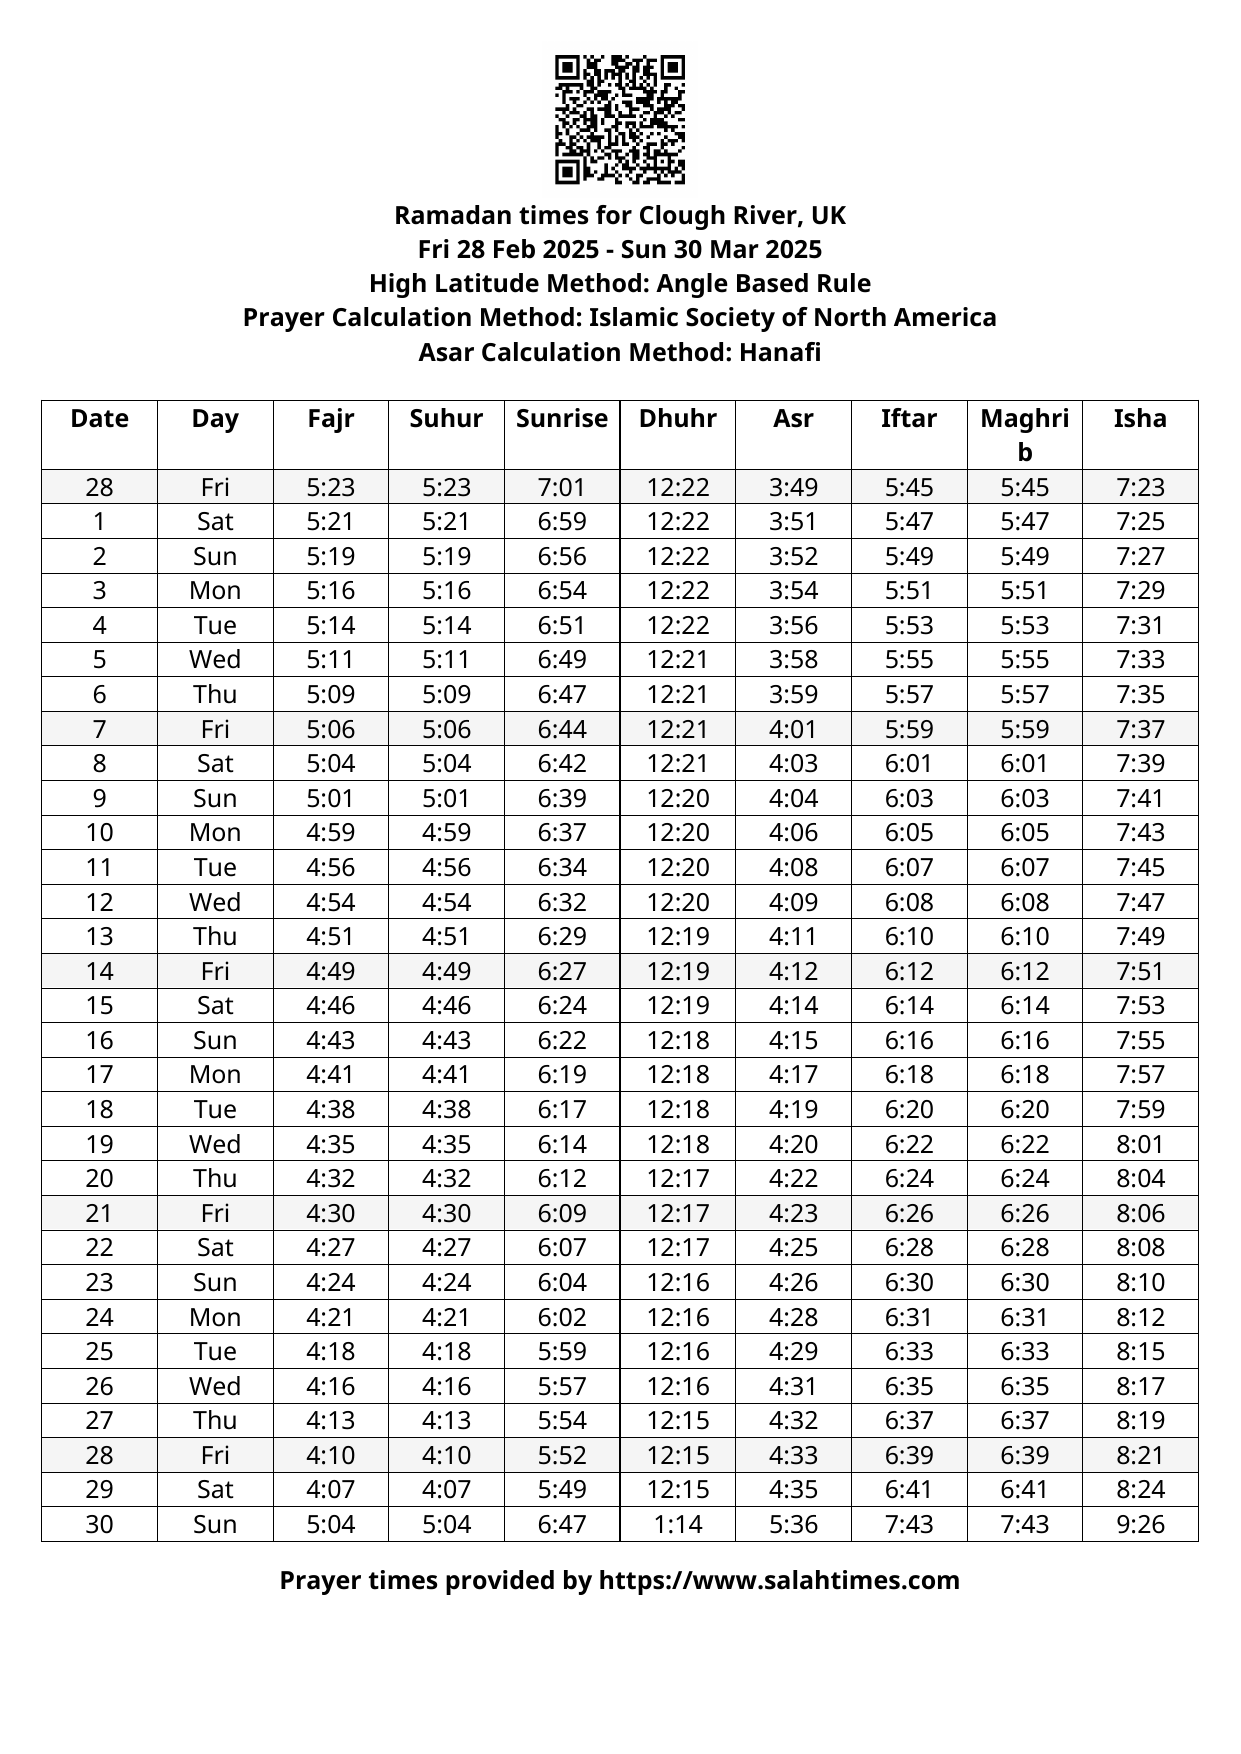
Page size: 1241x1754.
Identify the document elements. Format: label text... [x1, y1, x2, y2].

table_cell Wed [158, 643, 273, 676]
table_cell 6:44 [505, 712, 619, 745]
table_cell 7:39 [1083, 746, 1198, 780]
table_cell 5:49 [505, 1473, 619, 1506]
table_cell Sat [158, 1231, 273, 1264]
text Asar Calculation Method: Hanafi [42, 334, 1198, 368]
table_cell Tue [158, 608, 273, 642]
table_cell 4:35 [389, 1127, 504, 1160]
table_cell 3:54 [736, 574, 851, 607]
table_cell 6:09 [505, 1196, 619, 1229]
table_cell 17 [42, 1058, 157, 1091]
table_cell Sun [158, 1507, 273, 1541]
table_cell 4:17 [736, 1058, 851, 1091]
table_cell 4:27 [389, 1231, 504, 1264]
table_cell 6:07 [968, 850, 1082, 884]
table_cell 5:54 [505, 1404, 619, 1437]
table_cell 4:09 [736, 885, 851, 918]
table_cell 8:12 [1083, 1300, 1198, 1333]
table_cell 4:32 [389, 1161, 504, 1195]
table_cell 3:59 [736, 677, 851, 711]
table_cell 7:43 [852, 1507, 967, 1541]
table_cell 5:47 [968, 504, 1082, 538]
table_cell 7:51 [1083, 954, 1198, 987]
table_cell 12:19 [621, 919, 735, 953]
table_cell 3:49 [736, 470, 851, 503]
table_cell 4:21 [274, 1300, 388, 1333]
table_cell 6:16 [968, 1023, 1082, 1057]
table_cell 5:16 [274, 574, 388, 607]
table_cell 4:31 [736, 1369, 851, 1402]
table_cell 6:28 [852, 1231, 967, 1264]
table_cell 4:18 [389, 1334, 504, 1368]
table_cell Fri [158, 954, 273, 987]
table_header Dhuhr [621, 401, 735, 469]
table_cell 7:55 [1083, 1023, 1198, 1057]
table_cell 7:25 [1083, 504, 1198, 538]
table_cell 5:59 [505, 1334, 619, 1368]
table_cell 26 [42, 1369, 157, 1402]
table_cell 4:16 [389, 1369, 504, 1402]
table_cell 12:22 [621, 539, 735, 572]
table_cell 20 [42, 1161, 157, 1195]
table_cell 8:19 [1083, 1404, 1198, 1437]
table_cell 8:06 [1083, 1196, 1198, 1229]
table_cell 4:54 [389, 885, 504, 918]
table_cell 12:20 [621, 850, 735, 884]
table_cell 7:41 [1083, 781, 1198, 814]
table_cell Sun [158, 539, 273, 572]
table_cell 2 [42, 539, 157, 572]
table_header Asr [736, 401, 851, 469]
picture [542, 41, 699, 198]
table_cell 4:04 [736, 781, 851, 814]
table_cell 4:49 [274, 954, 388, 987]
table_cell 5 [42, 643, 157, 676]
table_cell 6:30 [852, 1265, 967, 1299]
table_cell 4:20 [736, 1127, 851, 1160]
table_cell 4:29 [736, 1334, 851, 1368]
table_cell 6:56 [505, 539, 619, 572]
table_cell 4:56 [274, 850, 388, 884]
table_header Suhur [389, 401, 504, 469]
table_cell 4:33 [736, 1438, 851, 1472]
table_cell 5:21 [389, 504, 504, 538]
table_cell 6:08 [968, 885, 1082, 918]
table_cell 5:21 [274, 504, 388, 538]
table_cell 4:11 [736, 919, 851, 953]
table_cell 27 [42, 1404, 157, 1437]
table_cell 4:30 [389, 1196, 504, 1229]
table_cell 6:22 [968, 1127, 1082, 1160]
table_cell 4:23 [736, 1196, 851, 1229]
table_cell 8:01 [1083, 1127, 1198, 1160]
table_cell 8 [42, 746, 157, 780]
table_cell 12:17 [621, 1231, 735, 1264]
table_cell 29 [42, 1473, 157, 1506]
table_cell 4:38 [389, 1092, 504, 1126]
table_cell Mon [158, 1300, 273, 1333]
table_cell 12:22 [621, 574, 735, 607]
table_cell 4:51 [274, 919, 388, 953]
table_cell 12:15 [621, 1404, 735, 1437]
table_cell 6:24 [968, 1161, 1082, 1195]
table_cell 4:51 [389, 919, 504, 953]
table_cell 14 [42, 954, 157, 987]
table_cell 6:01 [968, 746, 1082, 780]
table_cell 5:57 [505, 1369, 619, 1402]
table_cell Tue [158, 850, 273, 884]
table_cell 12:17 [621, 1161, 735, 1195]
table_cell Thu [158, 1404, 273, 1437]
table_cell 4:41 [274, 1058, 388, 1091]
table_cell 4:10 [274, 1438, 388, 1472]
table_cell 4:46 [389, 989, 504, 1022]
table_cell 4:10 [389, 1438, 504, 1472]
table_cell 4:24 [389, 1265, 504, 1299]
table_cell 7:43 [1083, 816, 1198, 849]
table_cell 6:08 [852, 885, 967, 918]
table_cell 4:54 [274, 885, 388, 918]
table_cell 12:16 [621, 1300, 735, 1333]
table_cell 8:17 [1083, 1369, 1198, 1402]
table_cell Fri [158, 1196, 273, 1229]
table_cell 12:21 [621, 643, 735, 676]
table_cell 5:01 [389, 781, 504, 814]
table_cell 6:49 [505, 643, 619, 676]
table_cell 5:47 [852, 504, 967, 538]
table_cell Mon [158, 1058, 273, 1091]
table_cell 6:34 [505, 850, 619, 884]
table_cell 6:10 [968, 919, 1082, 953]
table_cell 12 [42, 885, 157, 918]
table_cell 5:49 [968, 539, 1082, 572]
table_cell 4:26 [736, 1265, 851, 1299]
table_header Fajr [274, 401, 388, 469]
table_cell 12:16 [621, 1265, 735, 1299]
table_cell 6:18 [852, 1058, 967, 1091]
table_cell 6:14 [505, 1127, 619, 1160]
table_cell 4:56 [389, 850, 504, 884]
table_cell 11 [42, 850, 157, 884]
table_cell 12:18 [621, 1023, 735, 1057]
table_cell 5:06 [274, 712, 388, 745]
table_cell 6:07 [852, 850, 967, 884]
table_cell 6:05 [852, 816, 967, 849]
table_cell 6:22 [505, 1023, 619, 1057]
table_cell 4:28 [736, 1300, 851, 1333]
table_cell 12:18 [621, 1058, 735, 1091]
table_cell 9 [42, 781, 157, 814]
table_cell 6:47 [505, 1507, 619, 1541]
table_cell 6:14 [968, 989, 1082, 1022]
text Prayer times provided by https://www.salahtimes.com [42, 1563, 1198, 1597]
table_cell 1 [42, 504, 157, 538]
table_cell 5:06 [389, 712, 504, 745]
table_cell 6:54 [505, 574, 619, 607]
table_cell 4:07 [274, 1473, 388, 1506]
table_cell 3 [42, 574, 157, 607]
table_cell Sun [158, 1023, 273, 1057]
table_cell 6:39 [968, 1438, 1082, 1472]
table_cell 5:11 [389, 643, 504, 676]
table_cell 6:20 [852, 1092, 967, 1126]
table_header Sunrise [505, 401, 619, 469]
table_cell 6:17 [505, 1092, 619, 1126]
table_cell 6:24 [852, 1161, 967, 1195]
table_cell 5:09 [389, 677, 504, 711]
table_cell 7:57 [1083, 1058, 1198, 1091]
table_cell 6:24 [505, 989, 619, 1022]
table_cell 6:22 [852, 1127, 967, 1160]
table_cell 6:03 [968, 781, 1082, 814]
table_cell 4:41 [389, 1058, 504, 1091]
table_cell 4:08 [736, 850, 851, 884]
table_cell 4:46 [274, 989, 388, 1022]
table_cell 8:21 [1083, 1438, 1198, 1472]
table_cell 12:22 [621, 608, 735, 642]
table_cell 12:15 [621, 1438, 735, 1472]
table_cell Sun [158, 1265, 273, 1299]
table_cell 5:57 [852, 677, 967, 711]
table_cell 3:58 [736, 643, 851, 676]
table_cell 6:04 [505, 1265, 619, 1299]
table_cell 4:30 [274, 1196, 388, 1229]
table_cell Fri [158, 712, 273, 745]
table_cell 6:41 [852, 1473, 967, 1506]
table_cell 7:23 [1083, 470, 1198, 503]
table_cell 5:14 [389, 608, 504, 642]
table_cell 7:27 [1083, 539, 1198, 572]
table_cell 4:21 [389, 1300, 504, 1333]
table_cell 5:04 [274, 746, 388, 780]
table_cell 8:08 [1083, 1231, 1198, 1264]
table_cell 23 [42, 1265, 157, 1299]
table_cell 6:26 [968, 1196, 1082, 1229]
table_cell 4:16 [274, 1369, 388, 1402]
table_cell 5:53 [852, 608, 967, 642]
table_cell Thu [158, 677, 273, 711]
table_cell 10 [42, 816, 157, 849]
table_cell 28 [42, 1438, 157, 1472]
table_cell 7:43 [968, 1507, 1082, 1541]
table_cell 12:18 [621, 1127, 735, 1160]
table_cell 4:38 [274, 1092, 388, 1126]
table_cell 19 [42, 1127, 157, 1160]
table_cell 4:19 [736, 1092, 851, 1126]
table_cell 5:36 [736, 1507, 851, 1541]
table_cell 4:59 [274, 816, 388, 849]
table_cell 6:51 [505, 608, 619, 642]
table_cell 6:10 [852, 919, 967, 953]
table_cell Wed [158, 1369, 273, 1402]
table_cell 5:19 [389, 539, 504, 572]
table_header Date [42, 401, 157, 469]
table_cell 5:04 [389, 746, 504, 780]
table_cell 30 [42, 1507, 157, 1541]
table_cell 4:32 [736, 1404, 851, 1437]
table_cell 5:04 [389, 1507, 504, 1541]
table_cell 9:26 [1083, 1507, 1198, 1541]
table_cell 8:10 [1083, 1265, 1198, 1299]
table_cell 5:23 [274, 470, 388, 503]
table_cell 6:14 [852, 989, 967, 1022]
table_cell 4:18 [274, 1334, 388, 1368]
table_cell 4:13 [389, 1404, 504, 1437]
table_cell 6:29 [505, 919, 619, 953]
table_cell 5:53 [968, 608, 1082, 642]
table_cell 5:09 [274, 677, 388, 711]
table_cell 5:45 [968, 470, 1082, 503]
table_cell 4:22 [736, 1161, 851, 1195]
table_cell 4:15 [736, 1023, 851, 1057]
table_cell Tue [158, 1334, 273, 1368]
table_cell 7:37 [1083, 712, 1198, 745]
table_cell Sat [158, 1473, 273, 1506]
table_cell 15 [42, 989, 157, 1022]
table_cell 4:06 [736, 816, 851, 849]
table_header Iftar [852, 401, 967, 469]
table_cell Thu [158, 919, 273, 953]
table_cell 4:49 [389, 954, 504, 987]
table_cell 6:12 [505, 1161, 619, 1195]
table_cell 12:19 [621, 989, 735, 1022]
table_cell 6:33 [968, 1334, 1082, 1368]
table_cell 3:51 [736, 504, 851, 538]
table_cell 5:52 [505, 1438, 619, 1472]
table_cell 8:04 [1083, 1161, 1198, 1195]
table_cell 12:21 [621, 712, 735, 745]
table_cell 7:49 [1083, 919, 1198, 953]
table_cell 13 [42, 919, 157, 953]
table_cell 6:01 [852, 746, 967, 780]
table_cell 6:26 [852, 1196, 967, 1229]
table_cell 6:59 [505, 504, 619, 538]
table_cell 12:18 [621, 1092, 735, 1126]
table_cell 1:14 [621, 1507, 735, 1541]
table_header Day [158, 401, 273, 469]
table_cell 6:41 [968, 1473, 1082, 1506]
table_cell 3:52 [736, 539, 851, 572]
table_cell 4:03 [736, 746, 851, 780]
table_cell 3:56 [736, 608, 851, 642]
table_cell 5:23 [389, 470, 504, 503]
table_cell 6:03 [852, 781, 967, 814]
table_cell Mon [158, 574, 273, 607]
table_cell 12:16 [621, 1369, 735, 1402]
table_cell 4:43 [274, 1023, 388, 1057]
table_cell 6:12 [968, 954, 1082, 987]
table_cell 6:19 [505, 1058, 619, 1091]
table_cell 4:32 [274, 1161, 388, 1195]
table_cell 12:22 [621, 470, 735, 503]
table_cell Fri [158, 1438, 273, 1472]
table_header Isha [1083, 401, 1198, 469]
table_cell 6:05 [968, 816, 1082, 849]
table_cell 12:19 [621, 954, 735, 987]
table_cell 12:22 [621, 504, 735, 538]
table_cell Sun [158, 781, 273, 814]
table_cell 5:51 [968, 574, 1082, 607]
table_cell 7:53 [1083, 989, 1198, 1022]
table_cell 6:39 [505, 781, 619, 814]
table_cell 12:17 [621, 1196, 735, 1229]
table_cell 8:24 [1083, 1473, 1198, 1506]
table_cell 5:01 [274, 781, 388, 814]
table_cell 6:02 [505, 1300, 619, 1333]
table_cell 7:35 [1083, 677, 1198, 711]
text High Latitude Method: Angle Based Rule [42, 266, 1198, 300]
table_cell 6:16 [852, 1023, 967, 1057]
table_cell 7:33 [1083, 643, 1198, 676]
table_cell 5:55 [852, 643, 967, 676]
table_cell 4:13 [274, 1404, 388, 1437]
table_cell 4:25 [736, 1231, 851, 1264]
table_cell Tue [158, 1092, 273, 1126]
table_cell Wed [158, 1127, 273, 1160]
text Fri 28 Feb 2025 - Sun 30 Mar 2025 [42, 232, 1198, 266]
table_cell 6:37 [852, 1404, 967, 1437]
table_cell 6:31 [852, 1300, 967, 1333]
table_cell 24 [42, 1300, 157, 1333]
table_cell 6:37 [505, 816, 619, 849]
table_cell 16 [42, 1023, 157, 1057]
table_cell 5:14 [274, 608, 388, 642]
text Ramadan times for Clough River, UK [42, 198, 1198, 232]
table_cell Thu [158, 1161, 273, 1195]
table_cell 5:19 [274, 539, 388, 572]
table_cell Sat [158, 746, 273, 780]
table_cell 21 [42, 1196, 157, 1229]
table_cell 7:01 [505, 470, 619, 503]
table_cell 5:11 [274, 643, 388, 676]
table_cell 22 [42, 1231, 157, 1264]
table_cell 12:16 [621, 1334, 735, 1368]
table_cell 5:51 [852, 574, 967, 607]
table_cell 5:45 [852, 470, 967, 503]
table_cell 6:47 [505, 677, 619, 711]
table_cell 18 [42, 1092, 157, 1126]
table_cell 6:39 [852, 1438, 967, 1472]
table_cell 12:20 [621, 816, 735, 849]
table_cell 6:42 [505, 746, 619, 780]
table_cell 6:37 [968, 1404, 1082, 1437]
table_cell 7:47 [1083, 885, 1198, 918]
table_cell Mon [158, 816, 273, 849]
table_cell Fri [158, 470, 273, 503]
table_cell 4:14 [736, 989, 851, 1022]
table_cell 5:55 [968, 643, 1082, 676]
table_cell 4:24 [274, 1265, 388, 1299]
table_cell 4 [42, 608, 157, 642]
table_cell 4:35 [274, 1127, 388, 1160]
table_cell 8:15 [1083, 1334, 1198, 1368]
table_cell 7:59 [1083, 1092, 1198, 1126]
table_cell 6:33 [852, 1334, 967, 1368]
table_cell Wed [158, 885, 273, 918]
table_cell 12:21 [621, 746, 735, 780]
table_cell 12:21 [621, 677, 735, 711]
table_cell 7:31 [1083, 608, 1198, 642]
table_cell 6:32 [505, 885, 619, 918]
table_cell 5:59 [852, 712, 967, 745]
table_cell 6:35 [968, 1369, 1082, 1402]
table_cell Sat [158, 504, 273, 538]
table_cell 12:15 [621, 1473, 735, 1506]
table_cell 4:35 [736, 1473, 851, 1506]
table_cell 6:12 [852, 954, 967, 987]
table_cell 5:49 [852, 539, 967, 572]
table_cell 6:20 [968, 1092, 1082, 1126]
table_cell 28 [42, 470, 157, 503]
table_cell 5:04 [274, 1507, 388, 1541]
table_cell 12:20 [621, 885, 735, 918]
table_cell 4:01 [736, 712, 851, 745]
table_cell 4:07 [389, 1473, 504, 1506]
table_cell 25 [42, 1334, 157, 1368]
table_cell 4:12 [736, 954, 851, 987]
table_cell 5:16 [389, 574, 504, 607]
table_cell 4:27 [274, 1231, 388, 1264]
table_cell 5:57 [968, 677, 1082, 711]
table_cell 6:28 [968, 1231, 1082, 1264]
table_cell 7:45 [1083, 850, 1198, 884]
table_cell 5:59 [968, 712, 1082, 745]
table_cell 6:31 [968, 1300, 1082, 1333]
text Prayer Calculation Method: Islamic Society of North America [42, 300, 1198, 334]
table_cell 7:29 [1083, 574, 1198, 607]
table_cell 6:27 [505, 954, 619, 987]
table_header Maghrib [968, 401, 1082, 469]
table_cell 6 [42, 677, 157, 711]
table_cell 4:59 [389, 816, 504, 849]
table_cell 6:30 [968, 1265, 1082, 1299]
table_cell 6:18 [968, 1058, 1082, 1091]
table_cell Sat [158, 989, 273, 1022]
table_cell 7 [42, 712, 157, 745]
table_cell 4:43 [389, 1023, 504, 1057]
table_cell 12:20 [621, 781, 735, 814]
table_cell 6:07 [505, 1231, 619, 1264]
table_cell 6:35 [852, 1369, 967, 1402]
